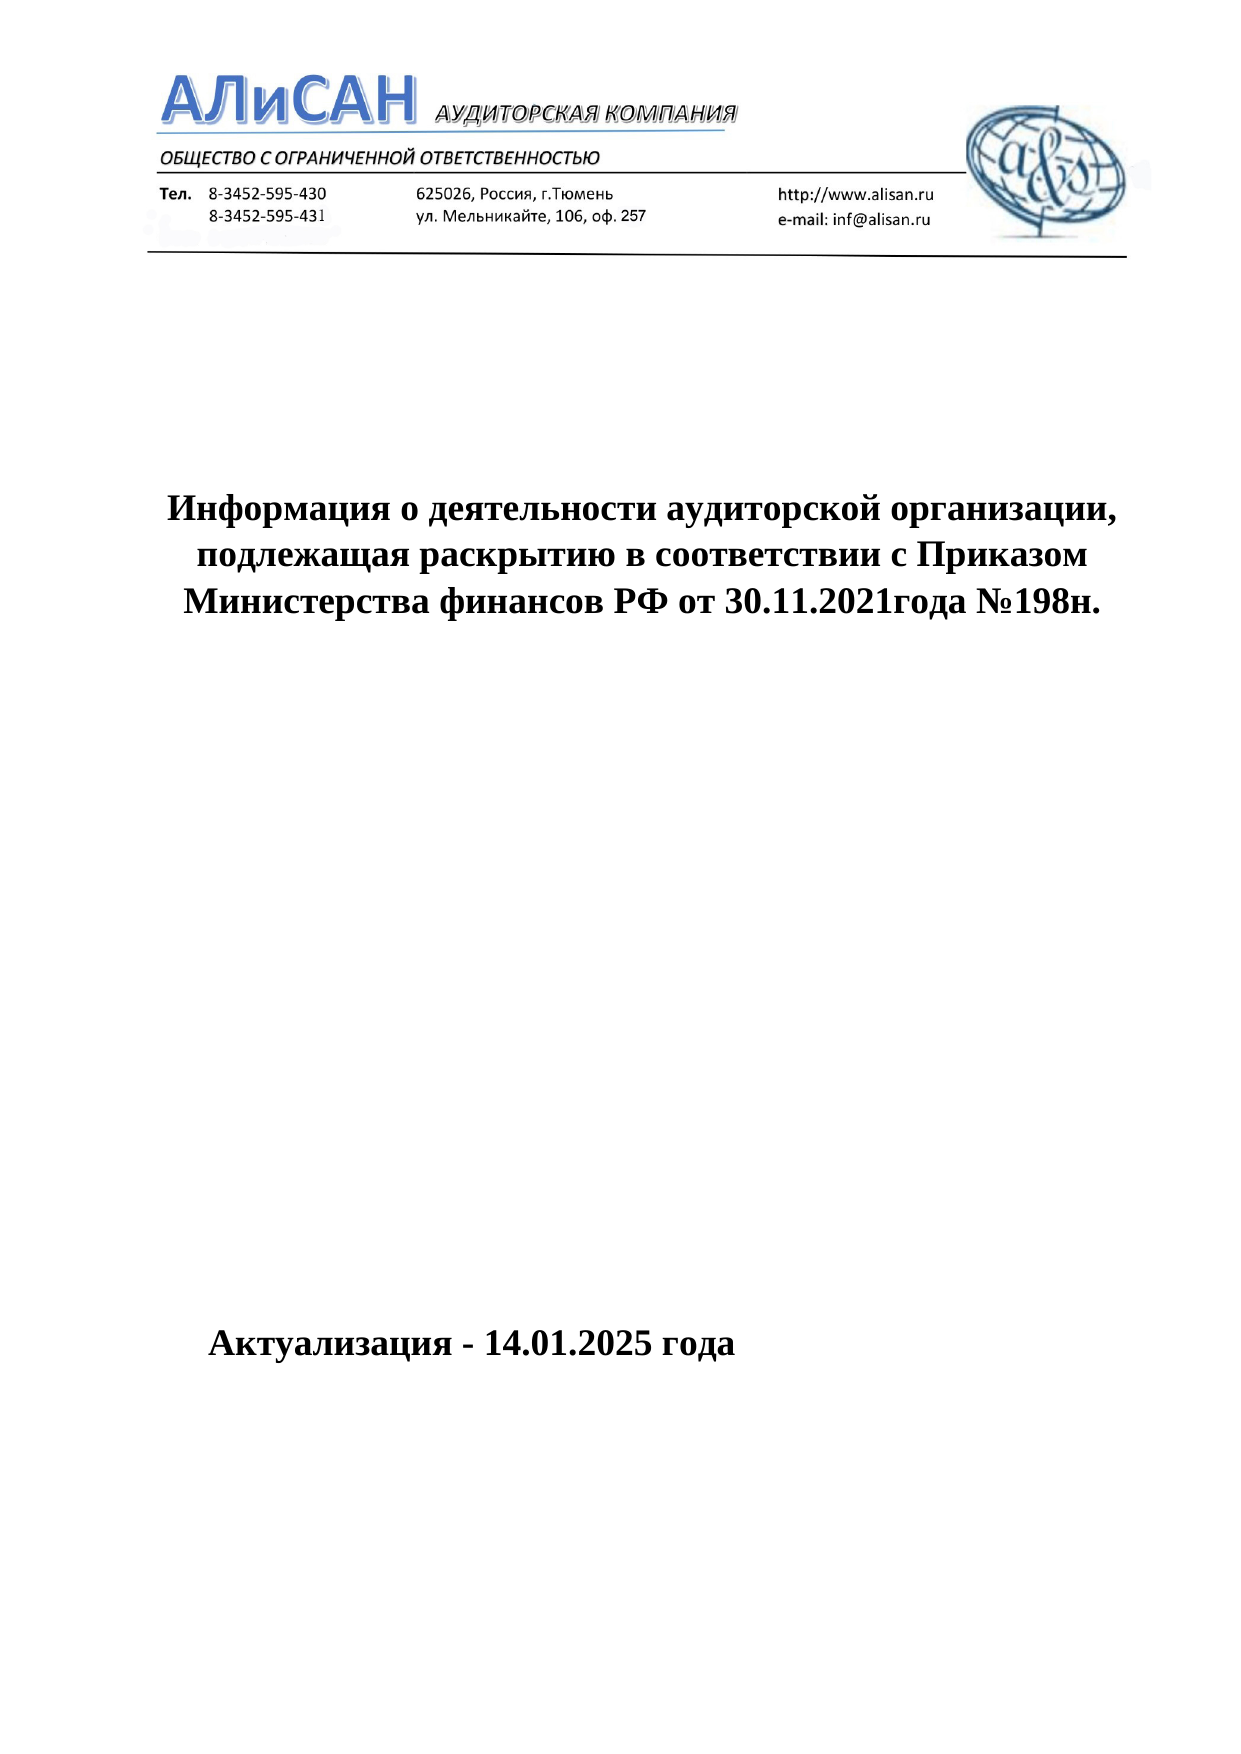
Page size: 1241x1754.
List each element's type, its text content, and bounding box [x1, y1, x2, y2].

text Актуализация - 14.01.2025 года [133, 1321, 1152, 1364]
picture [132, 73, 1152, 266]
text Информация о деятельности аудиторской организации, подлежащая раскрытию в соответствии с Приказом Министерства финансов РФ от 30.11.2021года №198н. [133, 485, 1152, 621]
